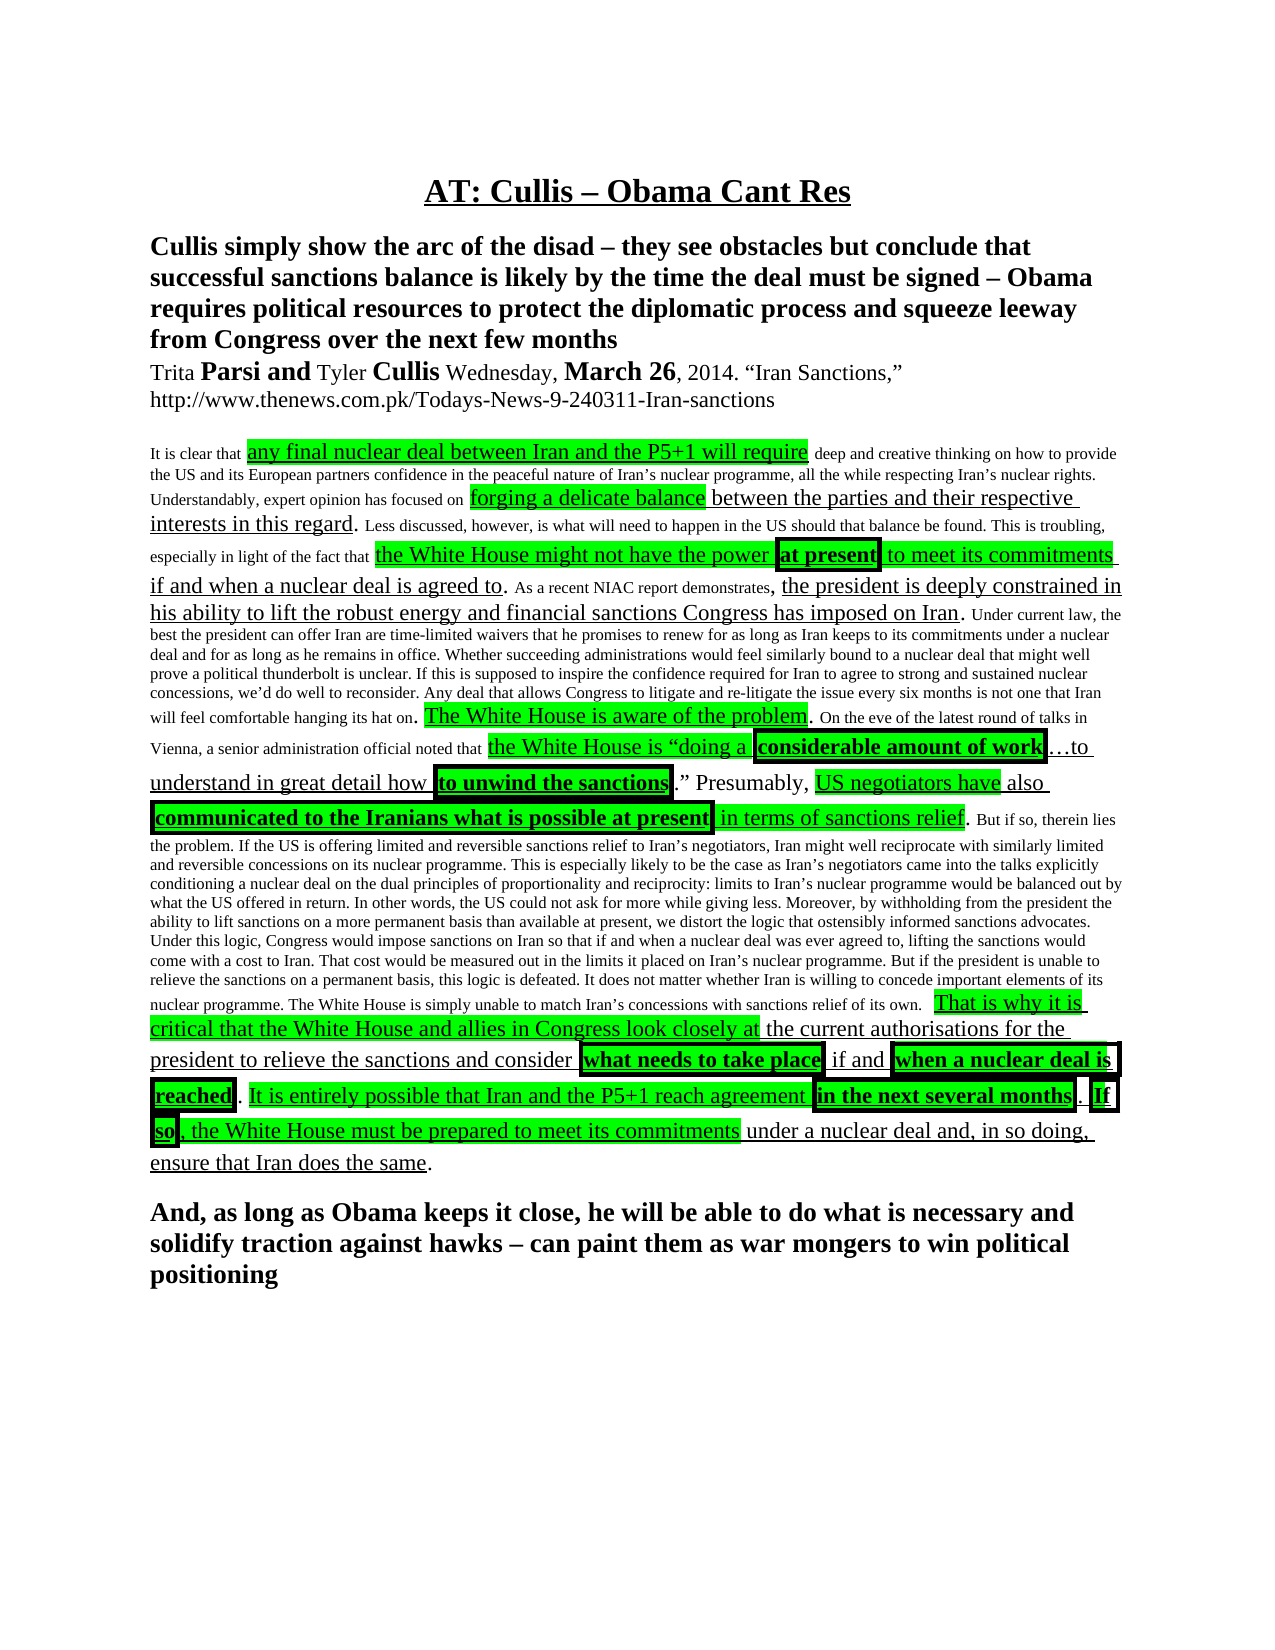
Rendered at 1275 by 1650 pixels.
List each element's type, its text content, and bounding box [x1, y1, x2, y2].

subtitle And, as long as Obama keeps it close, he will be able to do what is necessary and solidify traction against hawks – can paint them as war mongers to win political positioning [150, 1196, 1125, 1289]
subtitle Cullis simply show the arc of the disad – they see obstacles but conclude that successful sanctions balance is likely by the time the deal must be signed – Obama requires political resources to protect the diplomatic process and squeeze leeway from Congress over the next few months [150, 230, 1125, 354]
subtitle AT: Cullis – Obama Cant Res [150, 171, 1125, 209]
text It is clear that any final nuclear deal between Iran and the P5+1 will require deep and creative thinking on how to provide the US and its European partners confidence in the peaceful nature of Iran’s nuclear programme, all the while respecting Iran’s nuclear rights. Understandably, expert opinion has focused on forging a delicate balance between the parties and their respective interests in this regard. Less discussed, however, is what will need to happen in the US should that balance be found. This is troubling, especially in light of the fact that the White House might not have the power at present to meet its commitments if and when a nuclear deal is agreed to. As a recent NIAC report demonstrates, the president is deeply constrained in his ability to lift the robust energy and financial sanctions Congress has imposed on Iran. Under current law, the best the president can offer Iran are time-limited waivers that he promises to renew for as long as Iran keeps to its commitments under a nuclear deal and for as long as he remains in office. Whether succeeding administrations would feel similarly bound to a nuclear deal that might well prove a political thunderbolt is unclear. If this is supposed to inspire the confidence required for Iran to agree to strong and sustained nuclear concessions, we’d do well to reconsider. Any deal that allows Congress to litigate and re-litigate the issue every six months is not one that Iran will feel comfortable hanging its hat on. The White House is aware of the problem. On the eve of the latest round of talks in Vienna, a senior administration official noted that the White House is “doing a considerable amount of work…to understand in great detail how to unwind the sanctions.” Presumably, US negotiators have also communicated to the Iranians what is possible at present in terms of sanctions relief. But if so, therein lies the problem. If the US is offering limited and reversible sanctions relief to Iran’s negotiators, Iran might well reciprocate with similarly limited and reversible concessions on its nuclear programme. This is especially likely to be the case as Iran’s negotiators came into the talks explicitly conditioning a nuclear deal on the dual principles of proportionality and reciprocity: limits to Iran’s nuclear programme would be balanced out by what the US offered in return. In other words, the US could not ask for more while giving less. Moreover, by withholding from the president the ability to lift sanctions on a more permanent basis than available at present, we distort the logic that ostensibly informed sanctions advocates. Under this logic, Congress would impose sanctions on Iran so that if and when a nuclear deal was ever agreed to, lifting the sanctions would come with a cost to Iran. That cost would be measured out in the limits it placed on Iran’s nuclear programme. But if the president is unable to relieve the sanctions on a permanent basis, this logic is defeated. It does not matter whether Iran is willing to concede important elements of its nuclear programme. The White House is simply unable to match Iran’s concessions with sanctions relief of its own. That is why it is critical that the White House and allies in Congress look closely at the current authorisations for the president to relieve the sanctions and consider what needs to take place if and when a nuclear deal is reached. It is entirely possible that Iran and the P5+1 reach agreement in the next several months. If so, the White House must be prepared to meet its commitments under a nuclear deal and, in so doing, ensure that Iran does the same. [150, 438, 1125, 1175]
text Trita Parsi and Tyler Cullis Wednesday, March 26, 2014. “Iran Sanctions,” http://www.thenews.com.pk/Todays-News-9-240311-Iran-sanctions [150, 354, 1125, 412]
